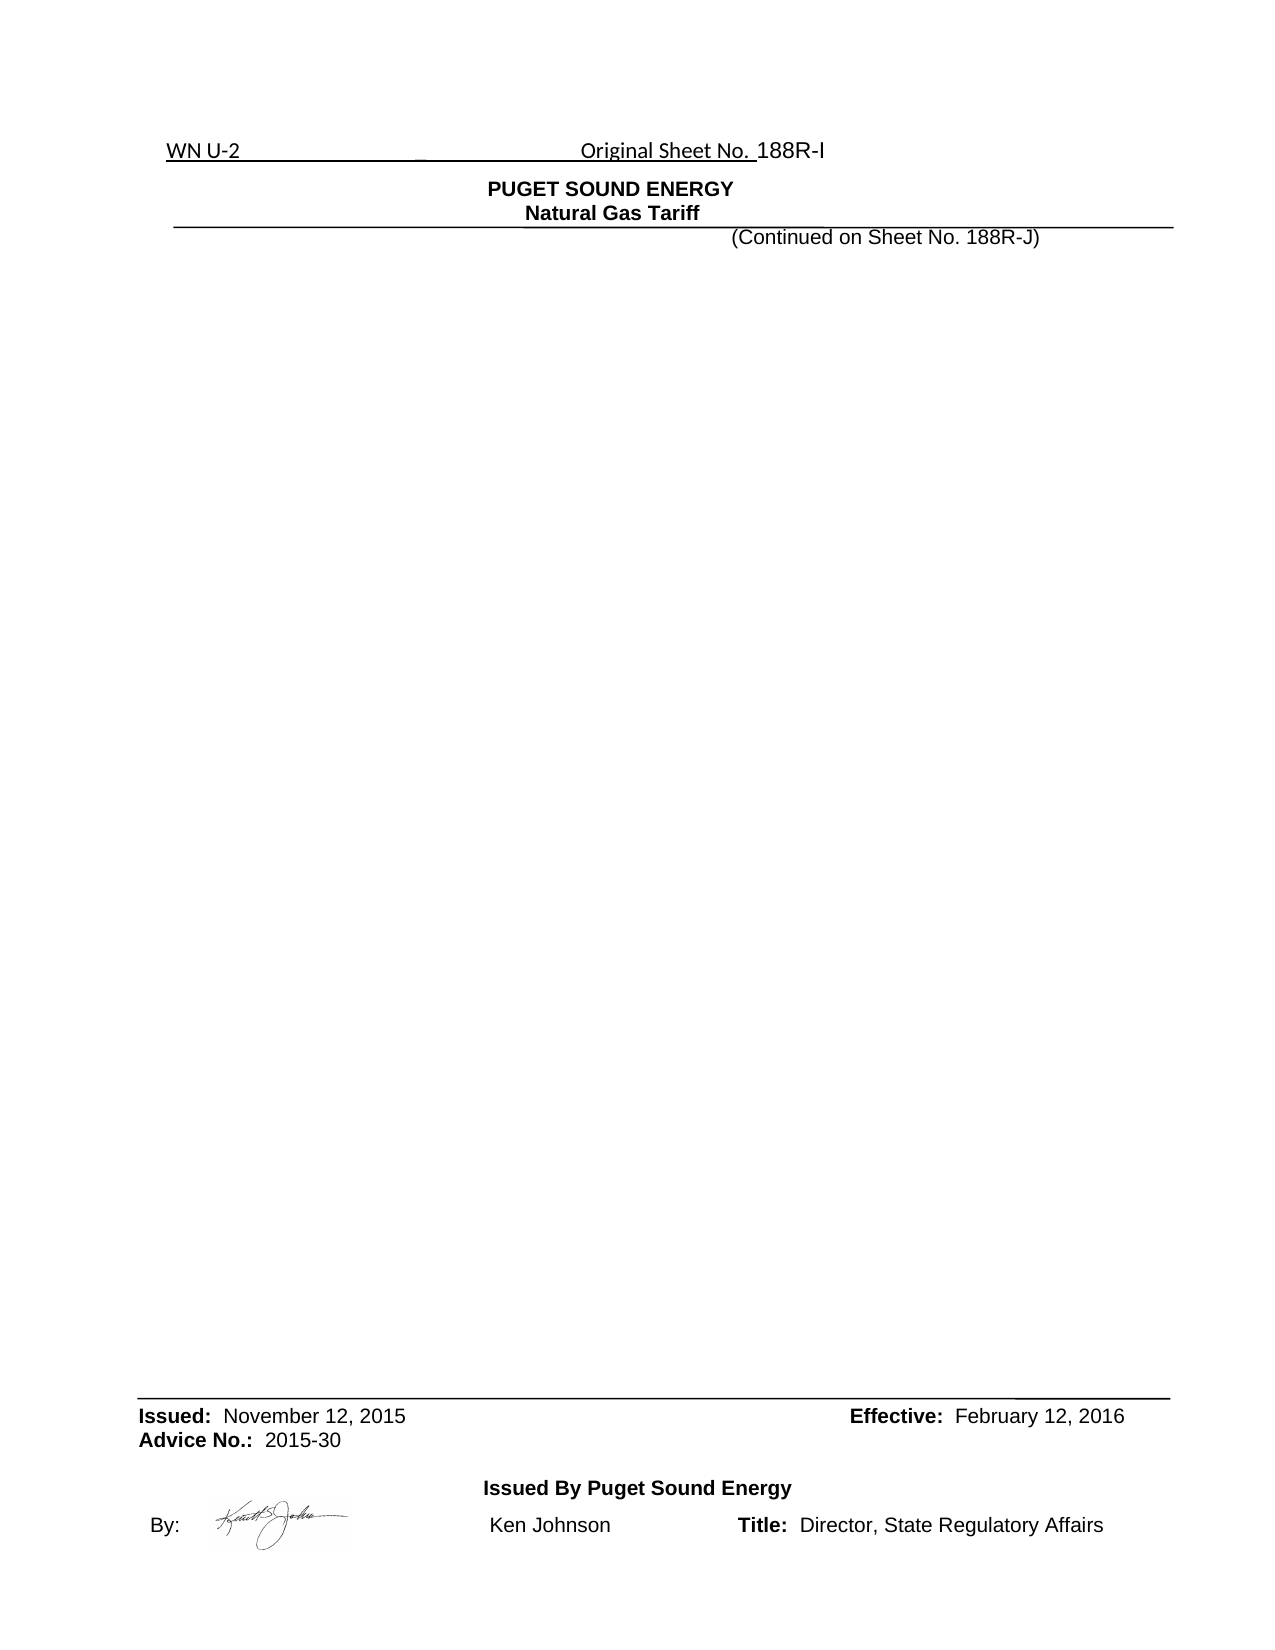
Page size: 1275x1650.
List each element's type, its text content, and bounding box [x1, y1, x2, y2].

text (Continued on Sheet No. 188R-J) [150, 225, 1200, 249]
picture [208, 1499, 354, 1551]
